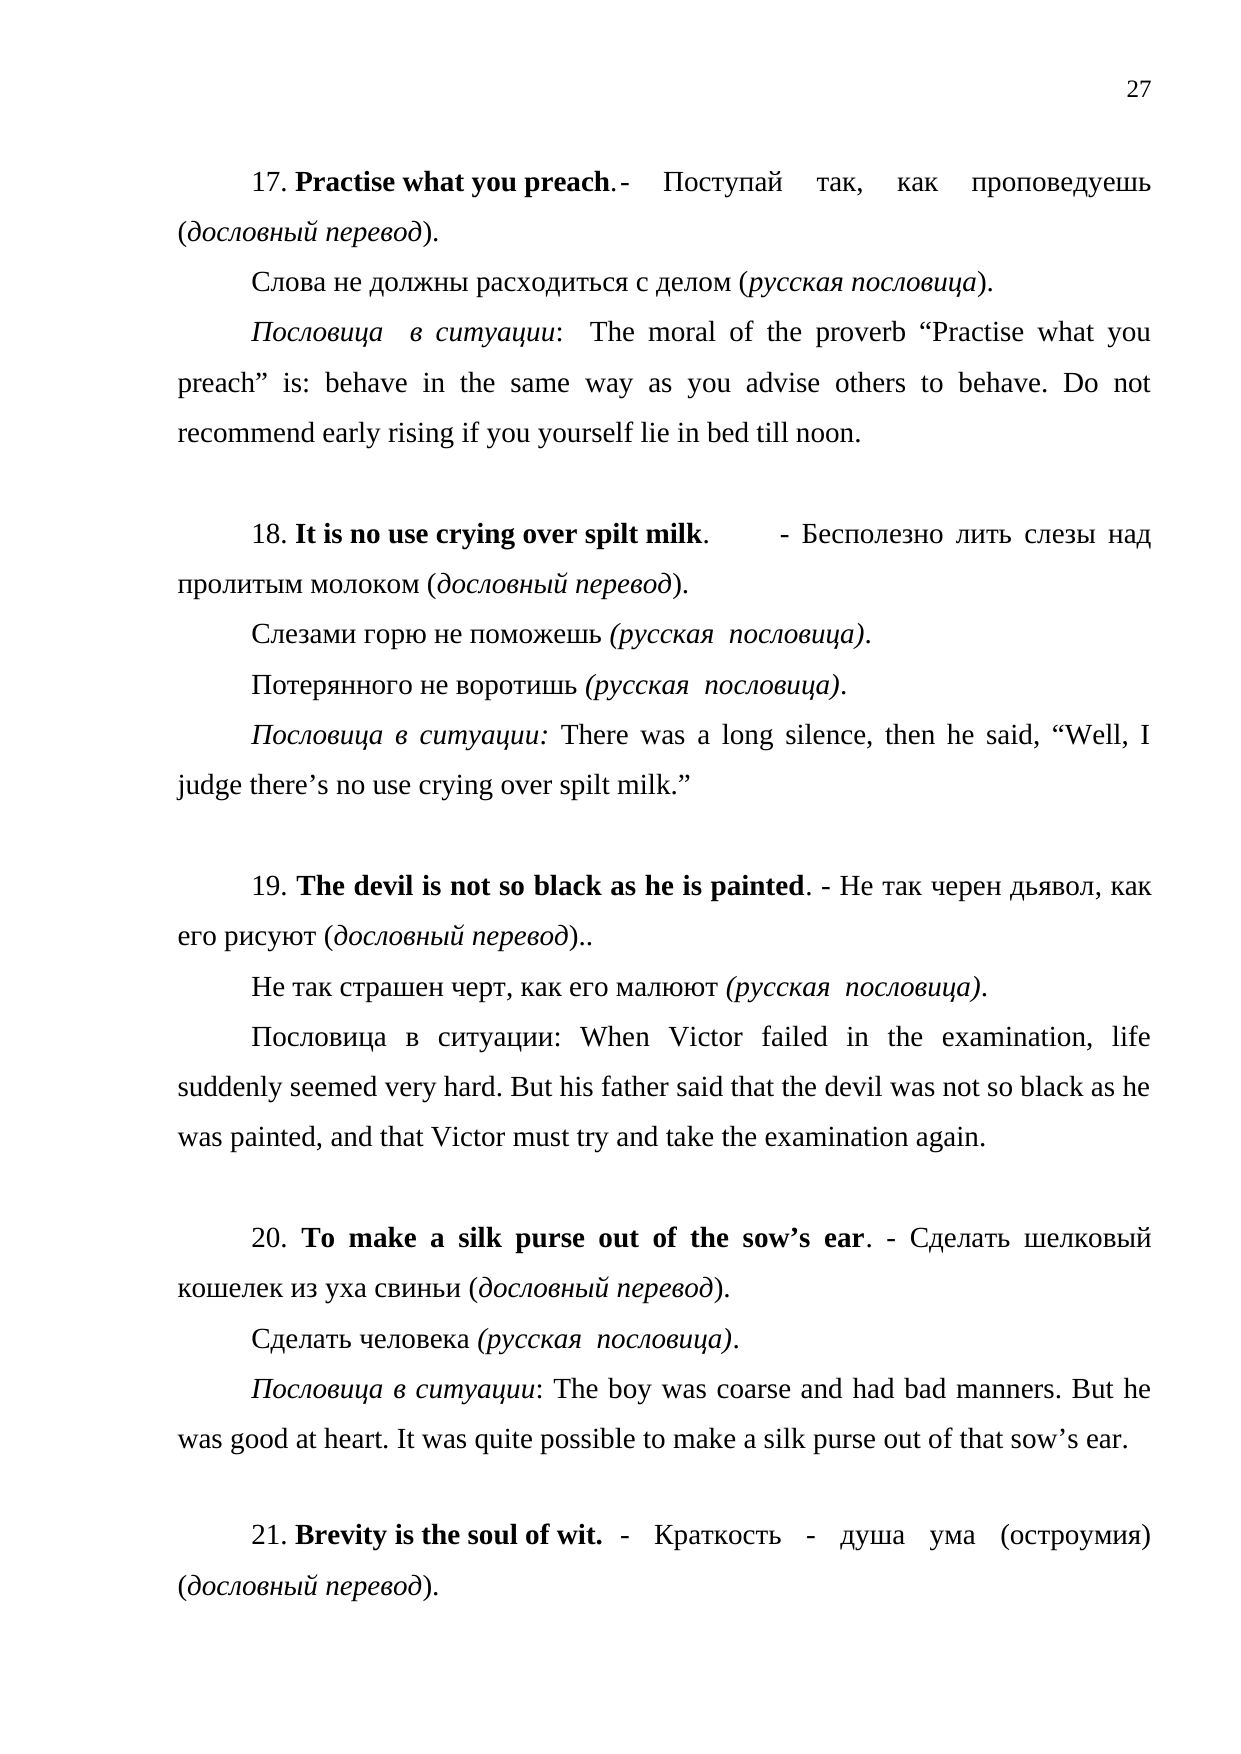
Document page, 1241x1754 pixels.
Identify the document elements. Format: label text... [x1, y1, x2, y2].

text 18. It is no use crying over spilt milk. - Бесполезно лить слезы над пролитым молоком (дословный перевод). [177, 516, 1152, 600]
text Сделать человека (русская пословица). [177, 1321, 1152, 1354]
text Пословица в ситуации: The moral of the proverb “Practise what you preach” is: behave in the same way as you advise others to behave. Do not recommend early rising if you yourself lie in bed till noon. [177, 314, 1152, 449]
text Пословица в ситуации: When Victor failed in the examination, life suddenly seemed very hard. But his father said that the devil was not so black as he was painted, and that Victor must try and take the examination again. [177, 1019, 1152, 1153]
text Пословица в ситуации: There was a long silence, then he said, “Well, I judge there’s no use crying over spilt milk.” [177, 717, 1152, 801]
text 20. To make a silk purse out of the sow’s ear. - Сделать шелковый кошелек из уха свиньи (дословный перевод). [177, 1220, 1152, 1304]
text 21. Brevity is the soul of wit. - Краткость - душа ума (остроумия) (дословный перевод). [177, 1517, 1152, 1601]
text Пословица в ситуации: The boy was coarse and had bad manners. But he was good at heart. It was quite possible to make a silk purse out of that sow’s ear. [177, 1371, 1152, 1455]
text Слезами горю не поможешь (русская пословица). [177, 616, 1152, 650]
text Слова не должны расходиться с делом (русская пословица). [177, 264, 1152, 298]
text Не так страшен черт, как его малюют (русская пословица). [177, 969, 1152, 1002]
text 17. Practise what you preach. - Поступай так, как проповедуешь (дословный перевод). [177, 164, 1152, 247]
text 19. The devil is not so black as he is painted. - Не так черен дьявол, как его рисуют (дословный перевод).. [177, 868, 1152, 952]
text Потерянного не воротишь (русская пословица). [177, 667, 1152, 700]
